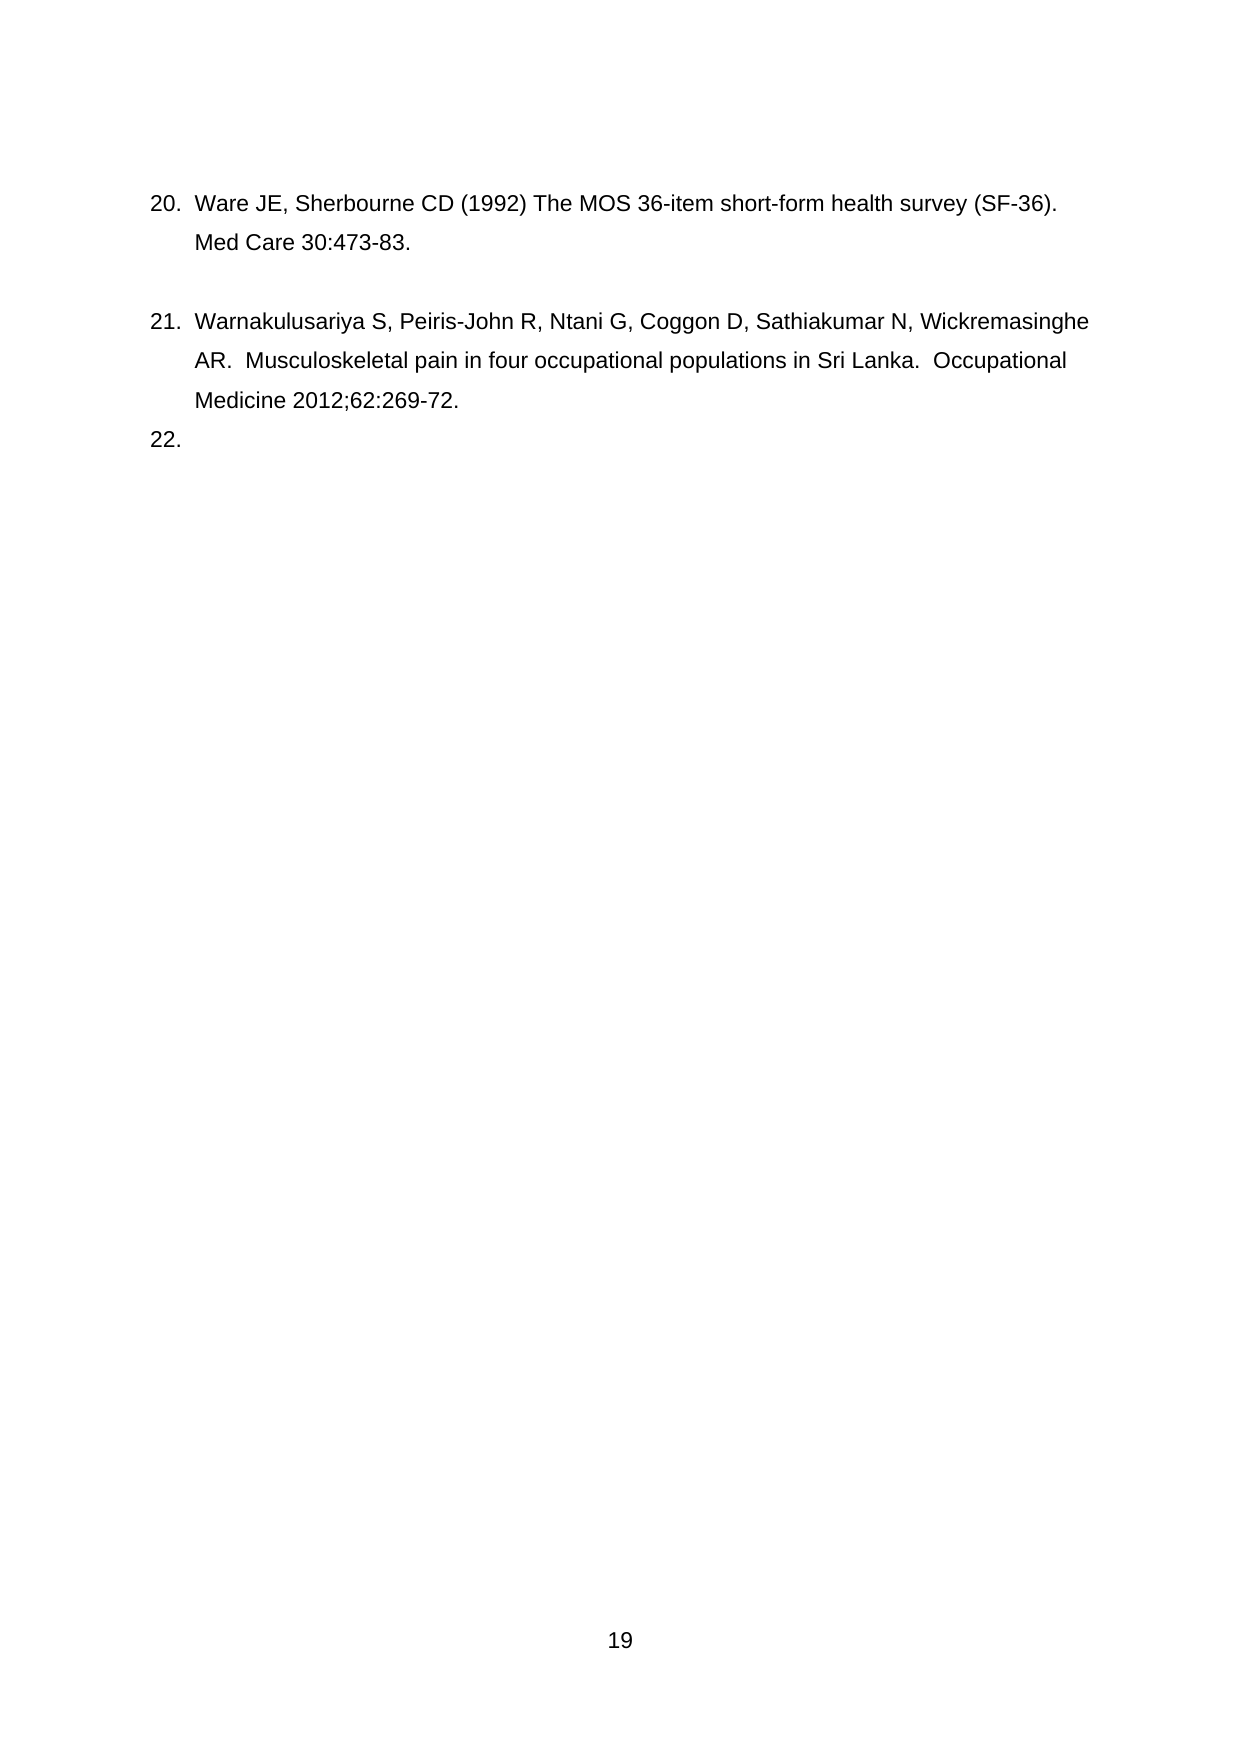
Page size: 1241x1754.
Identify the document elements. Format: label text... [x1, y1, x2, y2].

list Ware JE, Sherbourne CD (1992) The MOS 36-item short-form health survey (SF-36). Med Care 30:473-83. [150, 189, 1090, 255]
list Warnakulusariya S, Peiris-John R, Ntani G, Coggon D, Sathiakumar N, Wickremasinghe AR. Musculoskeletal pain in four occupational populations in Sri Lanka. Occupational Medicine 2012;62:269-72. [150, 308, 1090, 413]
